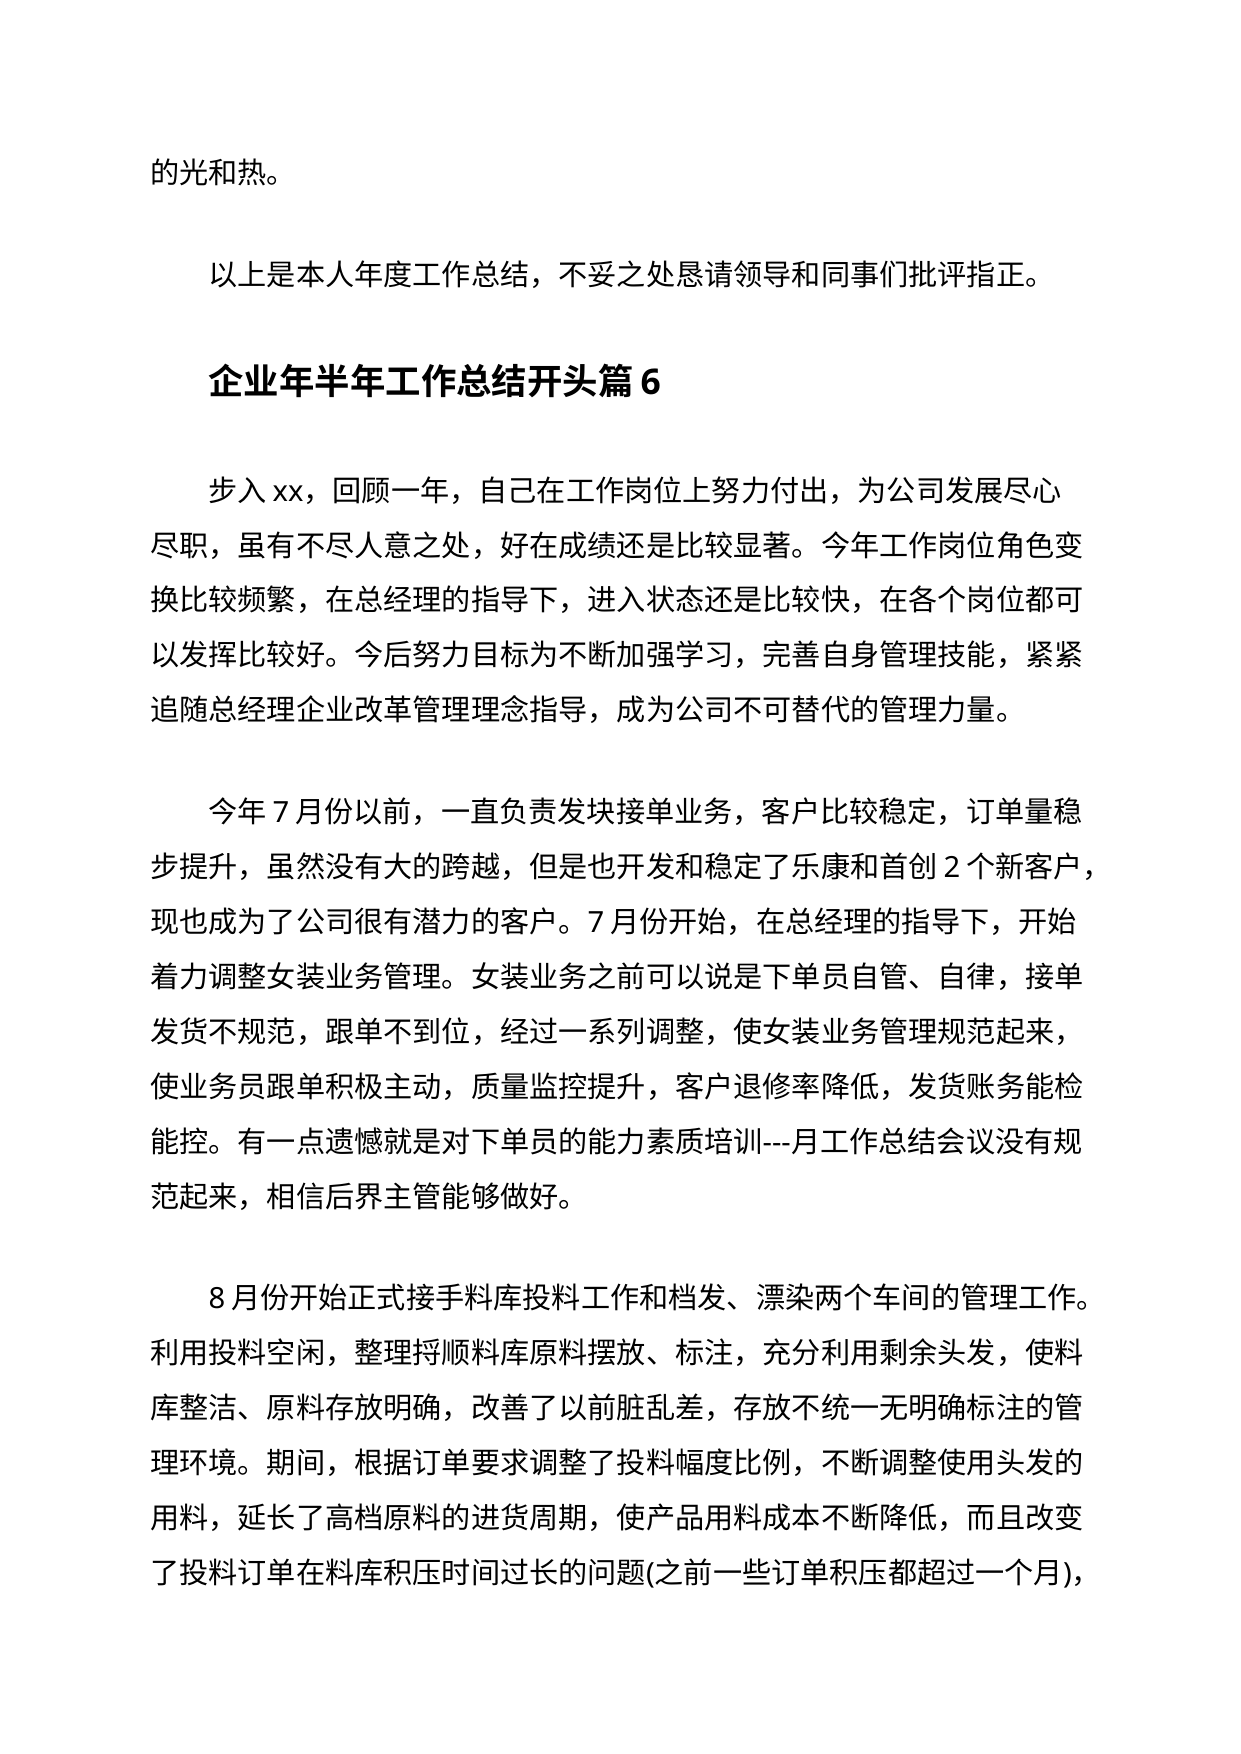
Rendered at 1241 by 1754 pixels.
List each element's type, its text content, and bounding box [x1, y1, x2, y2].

text 步入xx，回顾一年，自己在工作岗位上努力付出，为公司发展尽心尽职，虽有不尽人意之处，好在成绩还是比较显著。今年工作岗位角色变换比较频繁，在总经理的指导下，进入状态还是比较快，在各个岗位都可以发挥比较好。今后努力目标为不断加强学习，完善自身管理技能，紧紧追随总经理企业改革管理理念指导，成为公司不可替代的管理力量。 [150, 467, 1090, 729]
text 今年7月份以前，一直负责发块接单业务，客户比较稳定，订单量稳步提升，虽然没有大的跨越，但是也开发和稳定了乐康和首创2个新客户，现也成为了公司很有潜力的客户。7月份开始，在总经理的指导下，开始着力调整女装业务管理。女装业务之前可以说是下单员自管、自律，接单发货不规范，跟单不到位，经过一系列调整，使女装业务管理规范起来，使业务员跟单积极主动，质量监控提升，客户退修率降低，发货账务能检能控。有一点遗憾就是对下单员的能力素质培训---月工作总结会议没有规范起来，相信后界主管能够做好。 [150, 788, 1090, 1216]
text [150, 150, 1090, 192]
text 企业年半年工作总结开头篇6 [150, 353, 1090, 405]
text 以上是本人年度工作总结，不妥之处恳请领导和同事们批评指正。 [150, 252, 1090, 294]
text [150, 1275, 1090, 1592]
